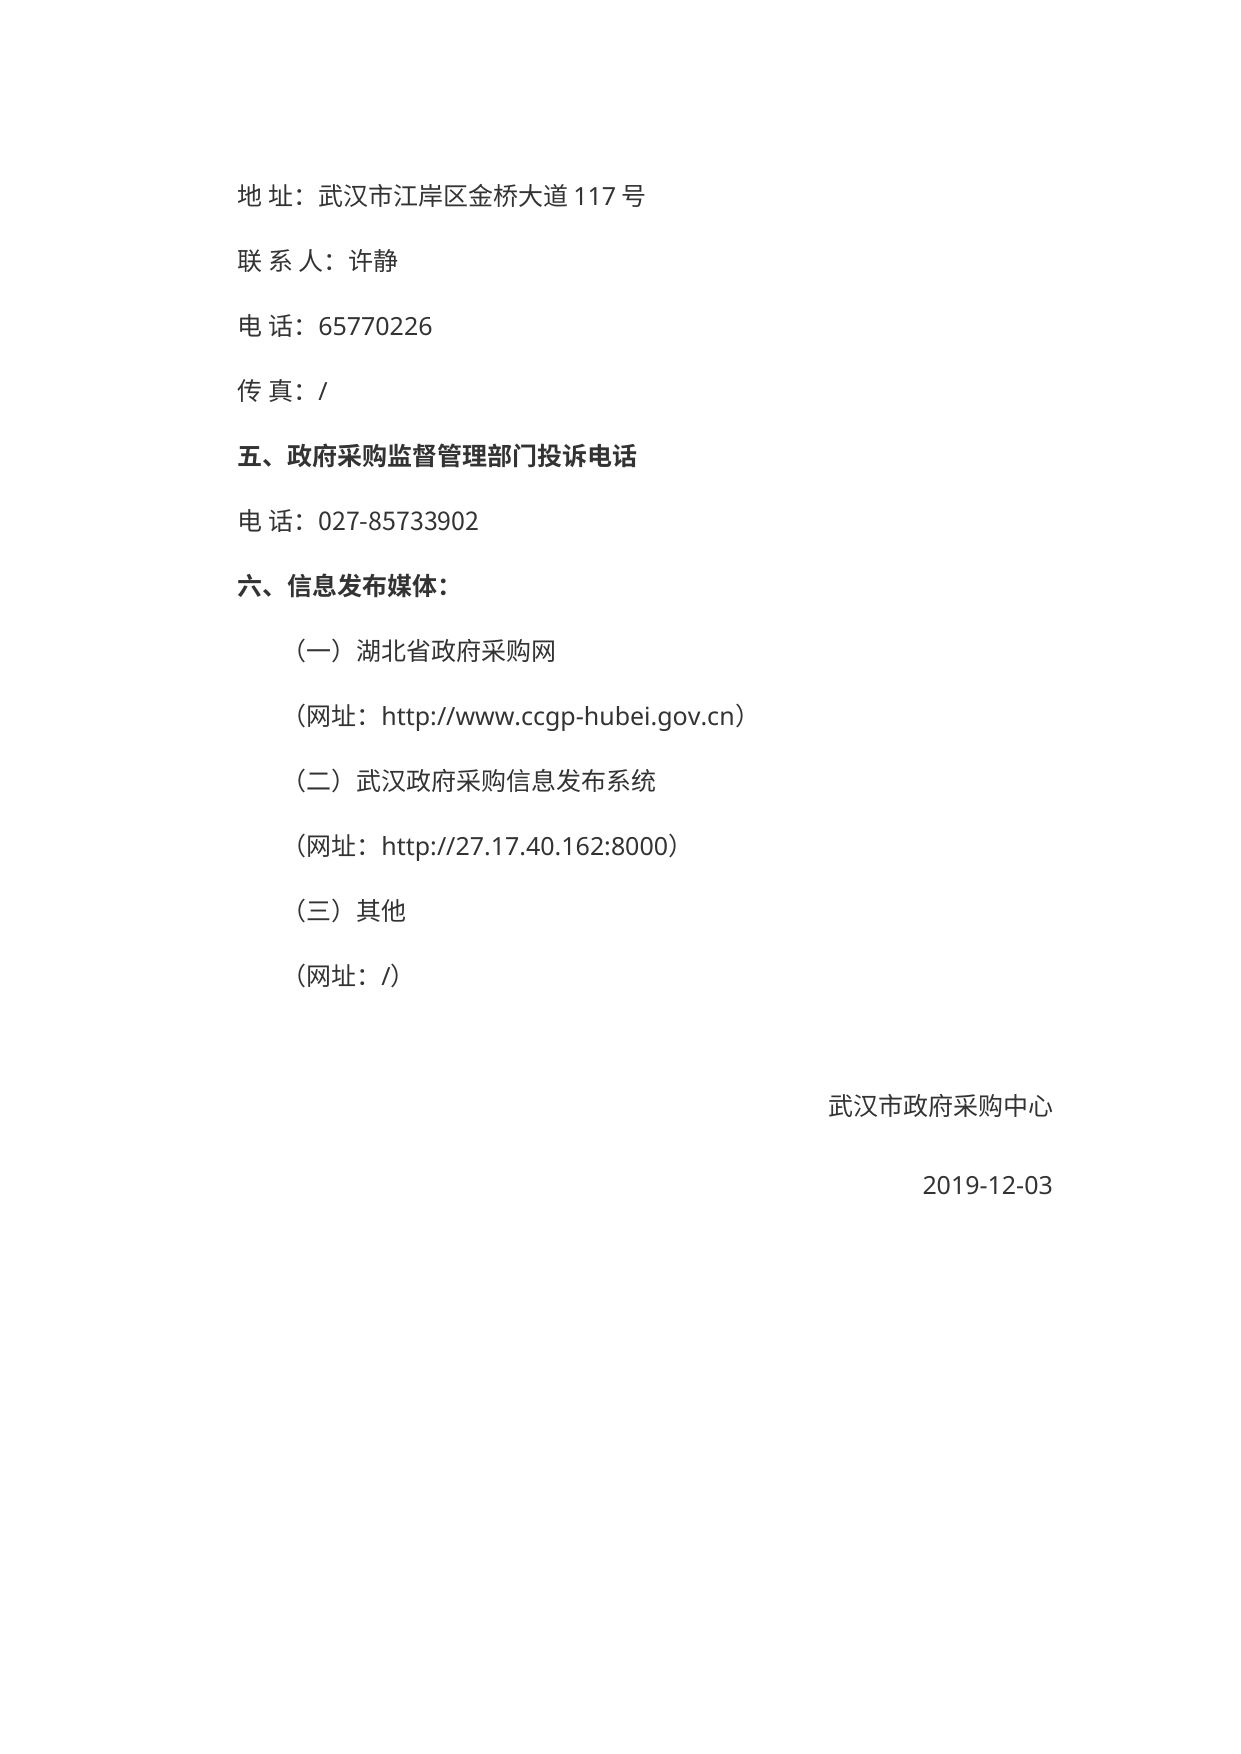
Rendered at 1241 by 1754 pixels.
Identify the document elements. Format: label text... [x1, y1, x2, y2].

text （一）湖北省政府采购网 [231, 617, 1053, 682]
text 六、信息发布媒体： [187, 552, 1053, 617]
text 2019-12-03 [187, 1153, 1053, 1218]
text （网址：/） [231, 942, 1053, 1007]
text 武汉市政府采购中心 [187, 1072, 1053, 1137]
text 电 话：027-85733902 [187, 487, 1053, 552]
text 地 址：武汉市江岸区金桥大道117号 [187, 162, 1053, 227]
text （三）其他 [231, 877, 1053, 942]
text （二）武汉政府采购信息发布系统 [231, 747, 1053, 812]
text 电 话：65770226 [187, 292, 1053, 357]
text 传 真：/ [187, 357, 1053, 422]
text 联 系 人：许静 [187, 227, 1053, 292]
text （网址：http://27.17.40.162:8000） [231, 812, 1053, 877]
text 五、政府采购监督管理部门投诉电话 [187, 422, 1053, 487]
text （网址：http://www.ccgp-hubei.gov.cn） [231, 682, 1053, 747]
